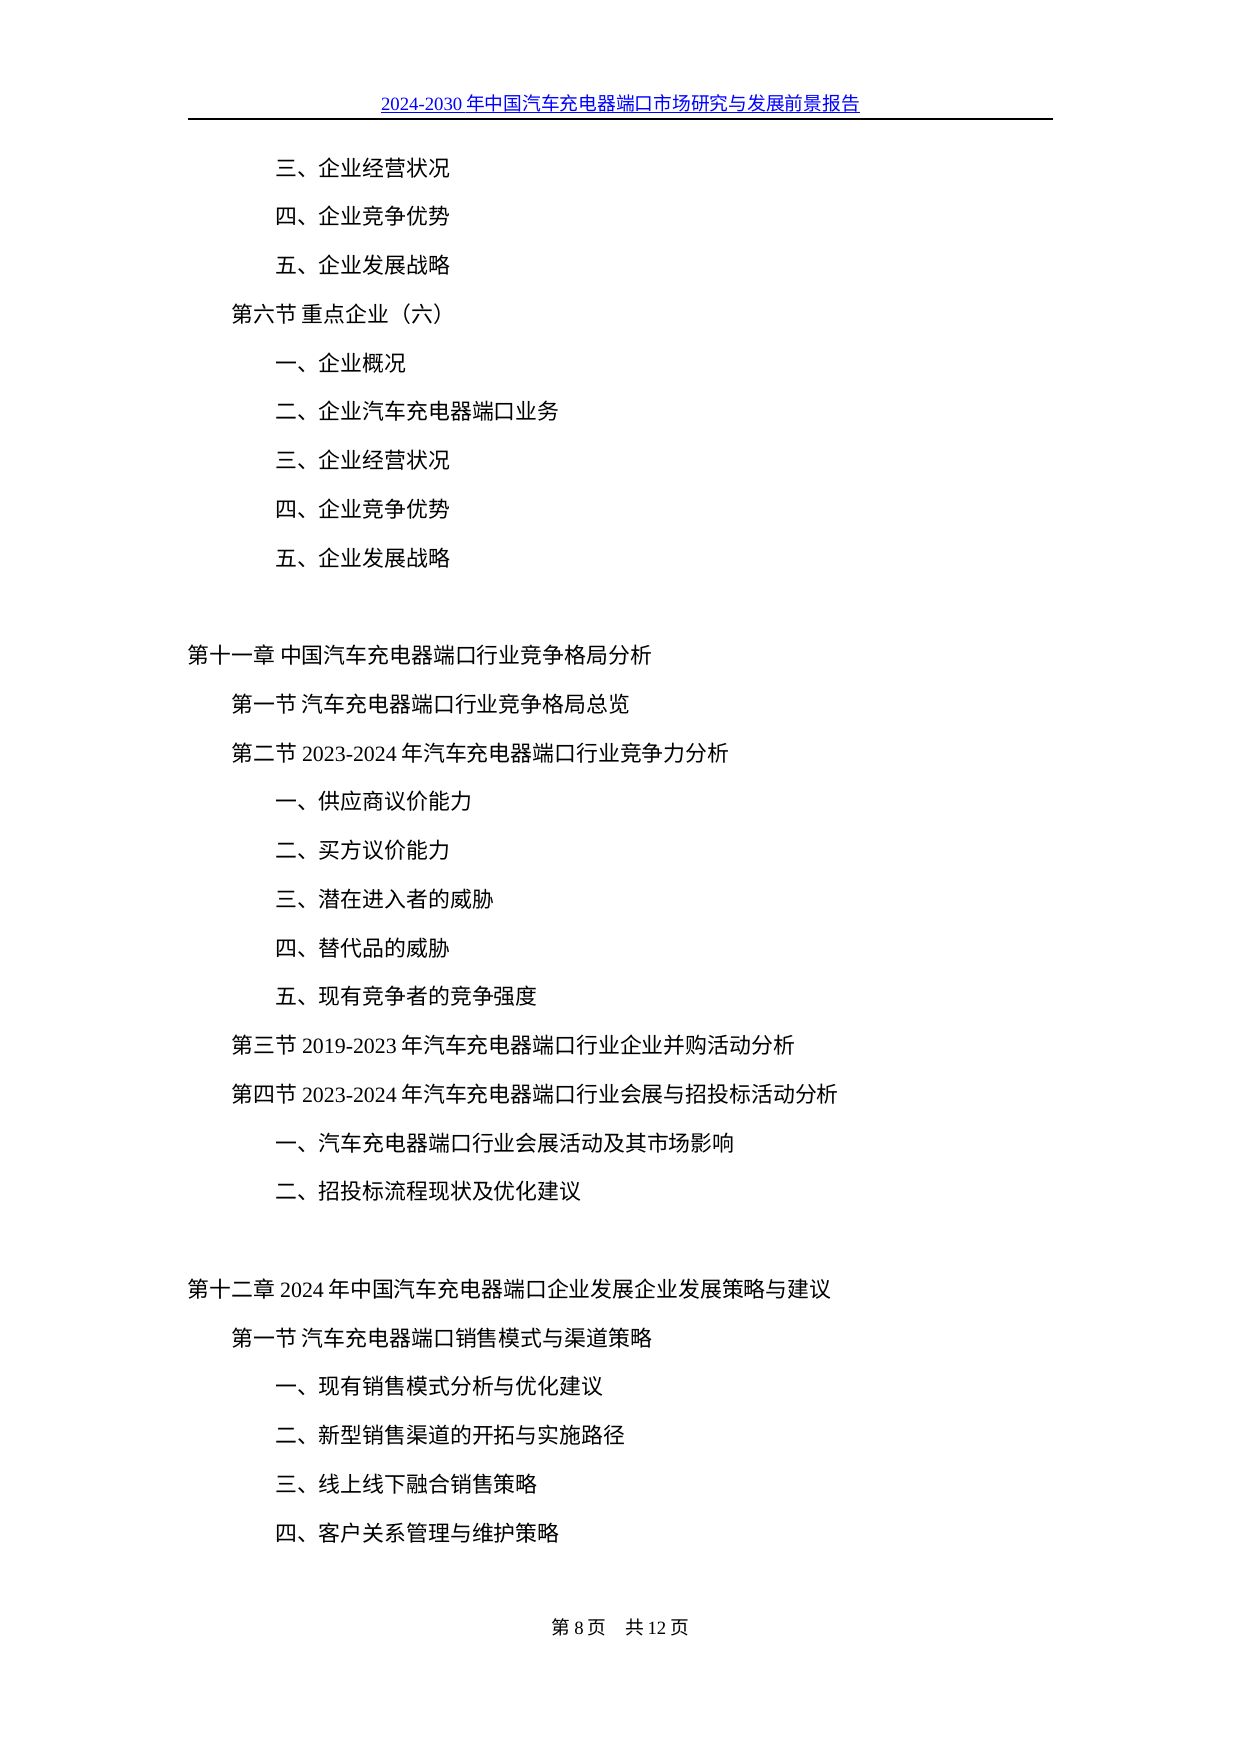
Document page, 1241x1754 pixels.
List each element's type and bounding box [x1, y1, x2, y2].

text [187, 150, 1053, 1548]
